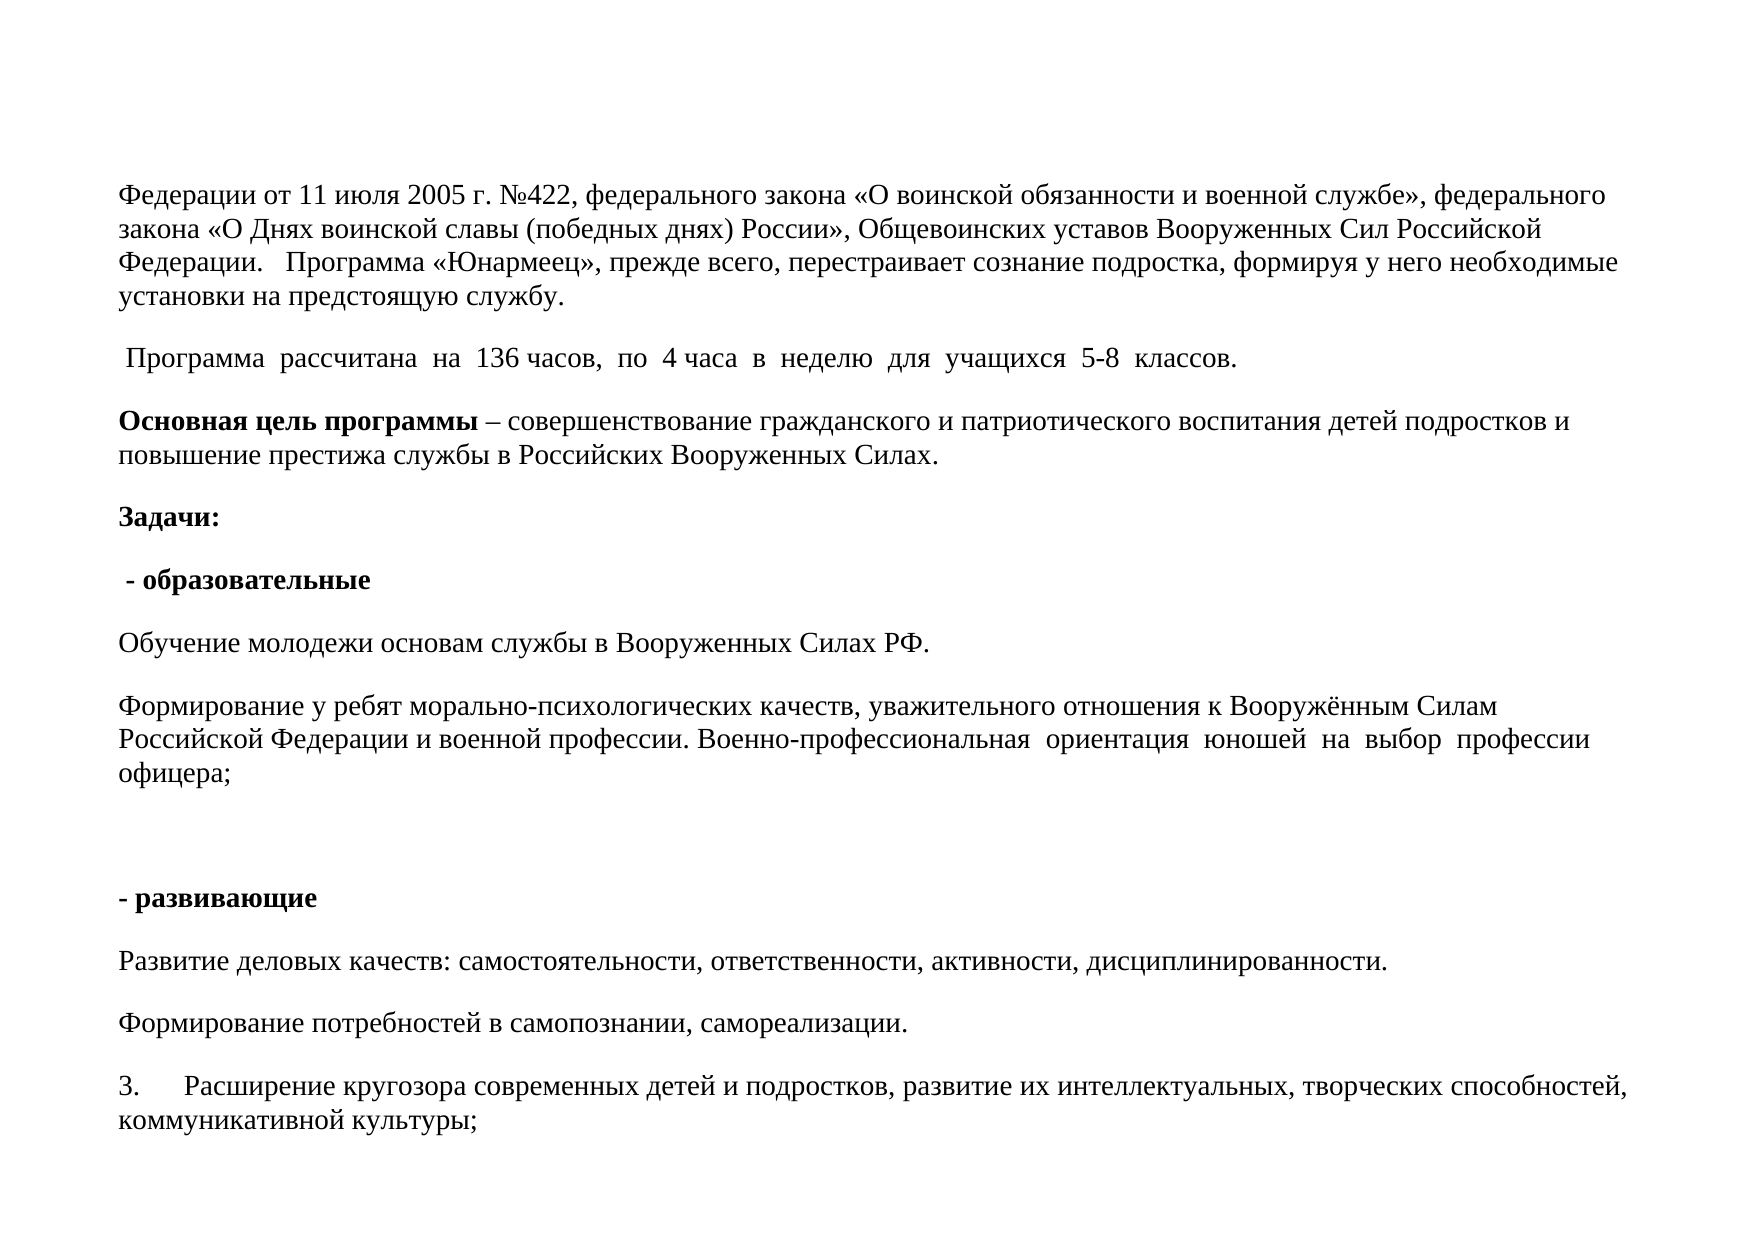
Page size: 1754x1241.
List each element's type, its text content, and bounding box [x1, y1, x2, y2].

text 3. Расширение кругозора современных детей и подростков, развитие их интеллектуальных, творческих способностей, коммуникативной культуры; [118, 1068, 1636, 1135]
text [118, 177, 1636, 311]
text - развивающие [118, 880, 1636, 914]
text Задачи: [118, 499, 1636, 533]
text - образовательные [118, 562, 1636, 596]
text Основная цель программы – совершенствование гражданского и патриотического воспитания детей подростков и повышение престижа службы в Российских Вооруженных Силах. [118, 403, 1636, 470]
text Программа рассчитана на 136 часов, по 4 часа в неделю для учащихся 5-8 классов. [118, 341, 1636, 374]
text Развитие деловых качеств: самостоятельности, ответственности, активности, дисциплинированности. [118, 943, 1636, 976]
text Обучение молодежи основам службы в Вооруженных Силах РФ. [118, 625, 1636, 658]
text Формирование потребностей в самопознании, самореализации. [118, 1006, 1636, 1039]
text Формирование у ребят морально-психологических качеств, уважительного отношения к Вооружённым Силам Российской Федерации и военной профессии. Военно-профессиональная ориентация юношей на выбор профессии офицера; [118, 688, 1636, 788]
